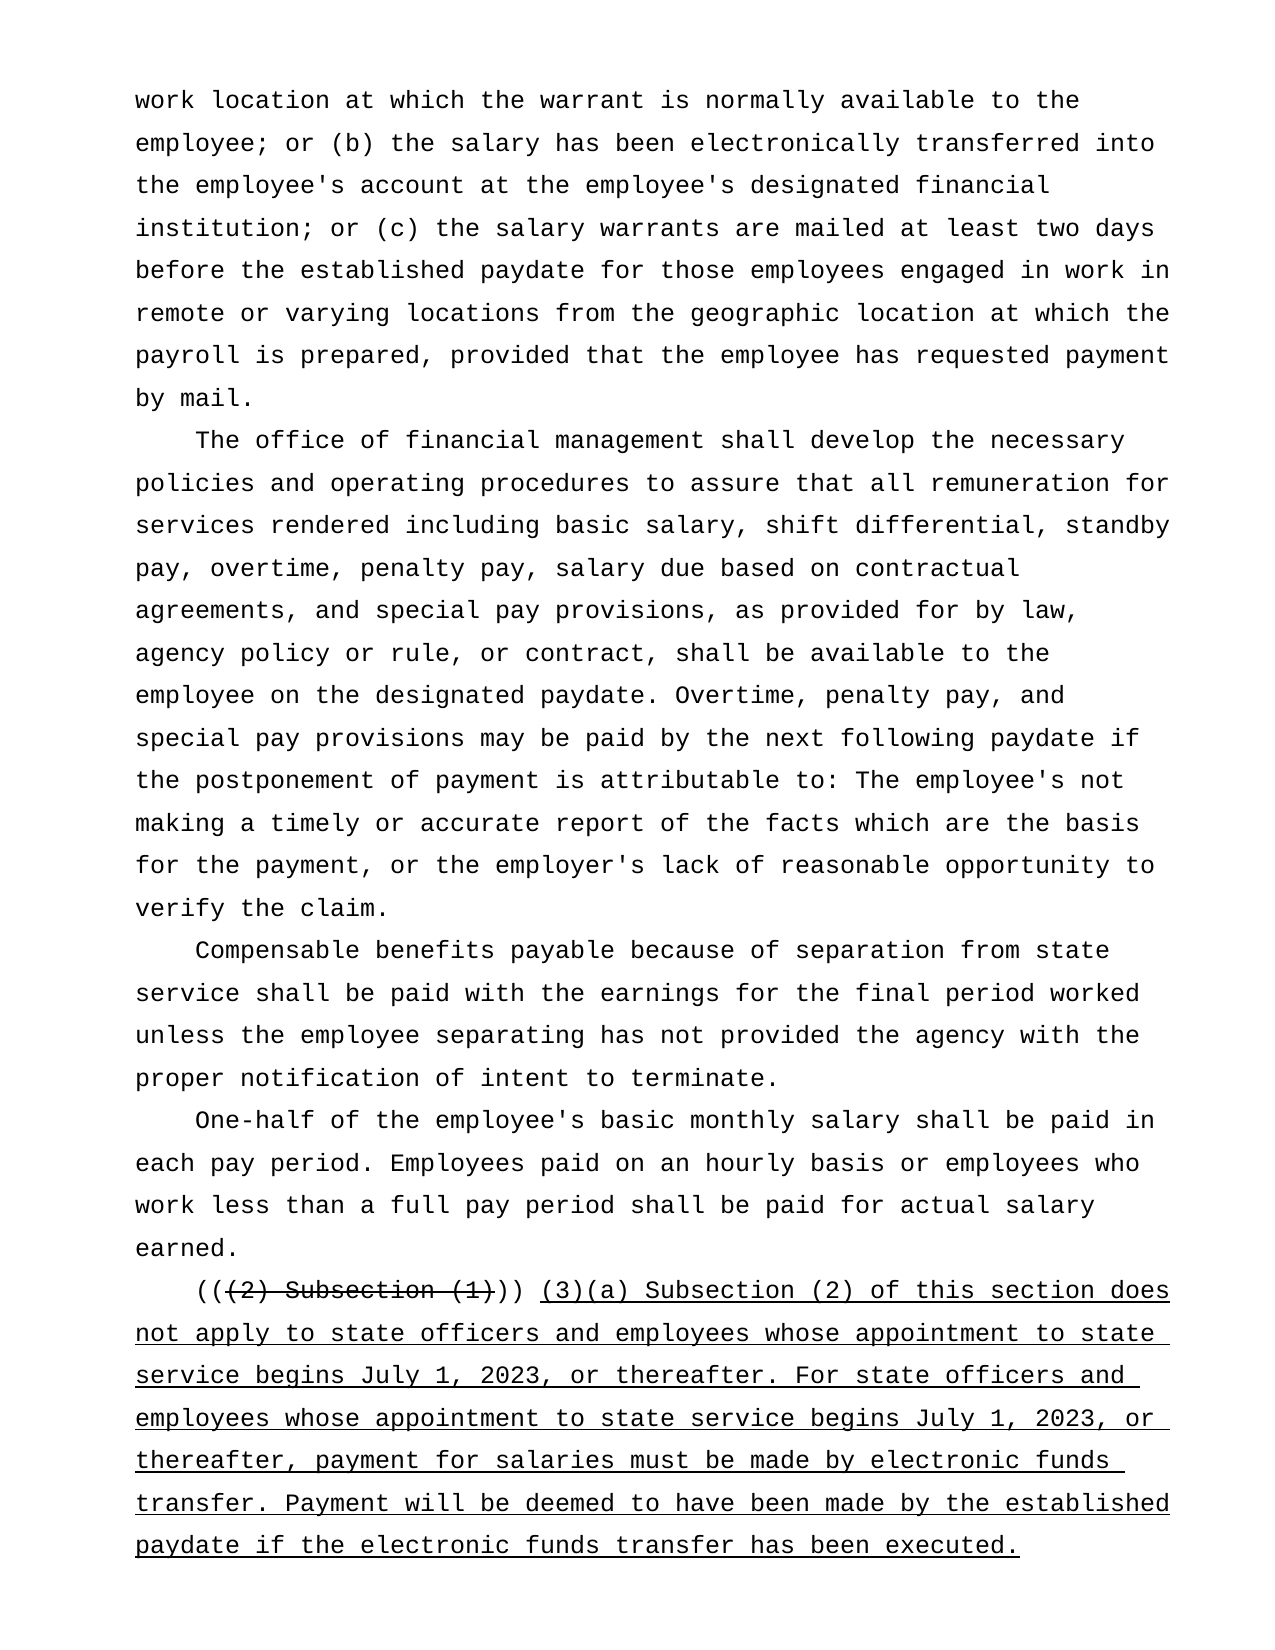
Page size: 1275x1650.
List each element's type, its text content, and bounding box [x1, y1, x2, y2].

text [135, 75, 1170, 415]
text One-half of the employee's basic monthly salary shall be paid in each pay period. Employees paid on an hourly basis or employees who work less than a full pay period shall be paid for actual salary earned. [135, 1095, 1170, 1265]
text (((2) Subsection (1))) (3)(a) Subsection (2) of this section does not apply to state officers and employees whose appointment to state service begins July 1, 2023, or thereafter. For state officers and employees whose appointment to state service begins July 1, 2023, or thereafter, payment for salaries must be made by electronic funds transfer. Payment will be deemed to have been made by the established paydate if the electronic funds transfer has been executed. [135, 1265, 1170, 1344]
text (((2) Subsection (1))) (3)(a) Subsection (2) of this section does not apply to state officers and employees whose appointment to state service begins July 1, 2023, or thereafter. For state officers and employees whose appointment to state service begins July 1, 2023, or thereafter, payment for salaries must be made by electronic funds transfer. Payment will be deemed to have been made by the established paydate if the electronic funds transfer has been executed. [135, 1345, 1170, 1429]
text Compensable benefits payable because of separation from state service shall be paid with the earnings for the final period worked unless the employee separating has not provided the agency with the proper notification of intent to terminate. [135, 925, 1170, 1095]
text (((2) Subsection (1))) (3)(a) Subsection (2) of this section does not apply to state officers and employees whose appointment to state service begins July 1, 2023, or thereafter. For state officers and employees whose appointment to state service begins July 1, 2023, or thereafter, payment for salaries must be made by electronic funds transfer. Payment will be deemed to have been made by the established paydate if the electronic funds transfer has been executed. [135, 1515, 1170, 1562]
text (((2) Subsection (1))) (3)(a) Subsection (2) of this section does not apply to state officers and employees whose appointment to state service begins July 1, 2023, or thereafter. For state officers and employees whose appointment to state service begins July 1, 2023, or thereafter, payment for salaries must be made by electronic funds transfer. Payment will be deemed to have been made by the established paydate if the electronic funds transfer has been executed. [135, 1430, 1170, 1514]
text The office of financial management shall develop the necessary policies and operating procedures to assure that all remuneration for services rendered including basic salary, shift differential, standby pay, overtime, penalty pay, salary due based on contractual agreements, and special pay provisions, as provided for by law, agency policy or rule, or contract, shall be available to the employee on the designated paydate. Overtime, penalty pay, and special pay provisions may be paid by the next following paydate if the postponement of payment is attributable to: The employee's not making a timely or accurate report of the facts which are the basis for the payment, or the employer's lack of reasonable opportunity to verify the claim. [135, 415, 1170, 925]
